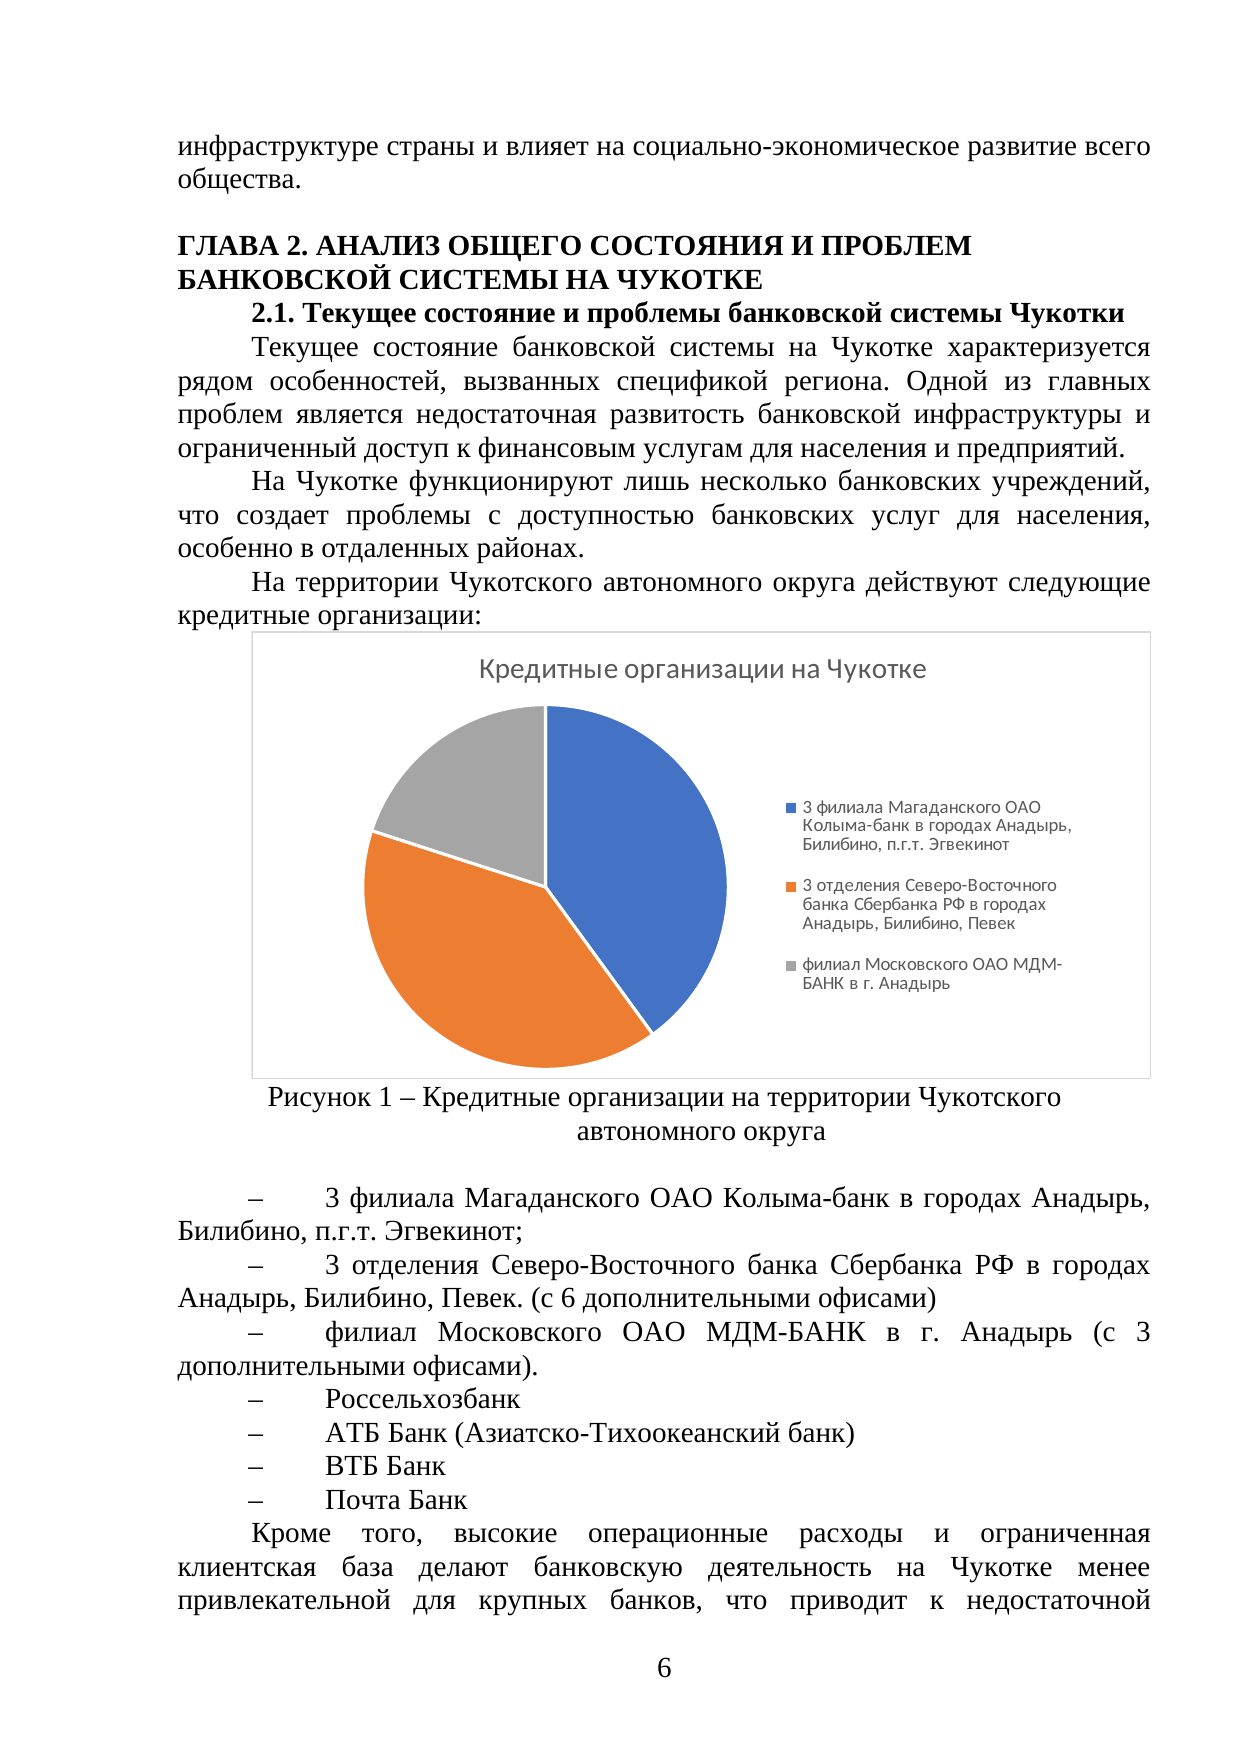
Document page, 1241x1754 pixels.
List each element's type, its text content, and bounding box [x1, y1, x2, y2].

list 3 филиала Магаданского ОАО Колыма-банк в городах Анадырь, Билибино, п.г.т. Эгвекинот; [177, 1180, 1152, 1247]
text 2.1. Текущее состояние и проблемы банковской системы Чукотки [177, 296, 1152, 329]
list Почта Банк [177, 1482, 1152, 1515]
text На территории Чукотского автономного округа действуют следующие кредитные организации: [177, 564, 1152, 631]
text ГЛАВА 2. АНАЛИЗ ОБЩЕГО СОСТОЯНИЯ И ПРОБЛЕМ БАНКОВСКОЙ СИСТЕМЫ НА ЧУКОТКЕ [177, 228, 1152, 296]
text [177, 1515, 1152, 1616]
text На Чукотке функционируют лишь несколько банковских учреждений, что создает проблемы с доступностью банковских услуг для населения, особенно в отдаленных районах. [177, 463, 1152, 564]
list филиал Московского ОАО МДМ-БАНК в г. Анадырь (с 3 дополнительными офисами). [177, 1314, 1152, 1381]
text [177, 128, 1152, 195]
list АТБ Банк (Азиатско-Тихоокеанский банк) [177, 1415, 1152, 1448]
text Рисунок 1 – Кредитные организации на территории Чукотского [177, 631, 1152, 1113]
text Текущее состояние банковской системы на Чукотке характеризуется рядом особенностей, вызванных спецификой региона. Одной из главных проблем является недостаточная развитость банковской инфраструктуры и ограниченный доступ к финансовым услугам для населения и предприятий. [177, 329, 1152, 463]
list Россельхозбанк [177, 1381, 1152, 1415]
list 3 отделения Северо-Восточного банка Сбербанка РФ в городах Анадырь, Билибино, Певек. (с 6 дополнительными офисами) [177, 1247, 1152, 1314]
text автономного округа [177, 1113, 1152, 1146]
list ВТБ Банк [177, 1448, 1152, 1482]
